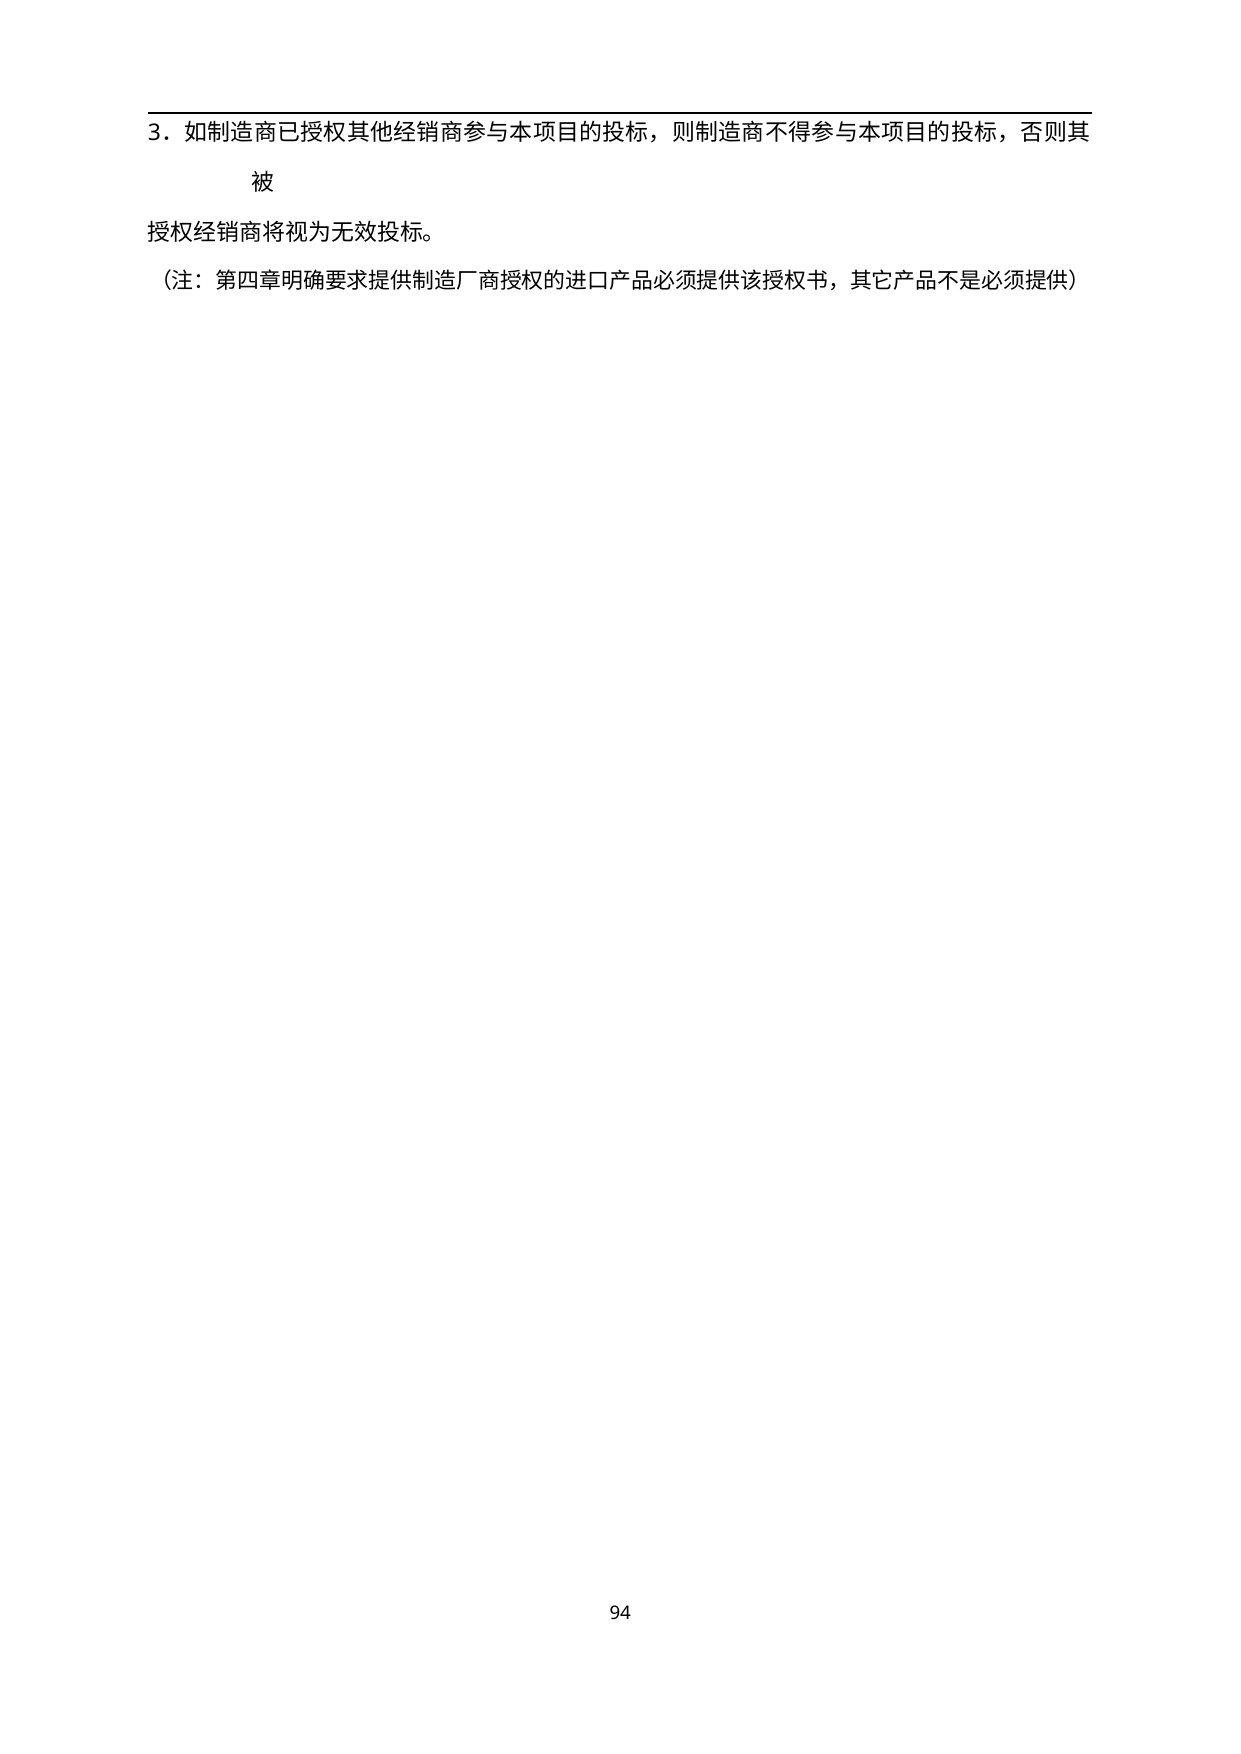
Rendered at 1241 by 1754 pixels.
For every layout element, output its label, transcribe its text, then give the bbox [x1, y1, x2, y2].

text 3．如制造商已授权其他经销商参与本项目的投标，则制造商不得参与本项目的投标，否则其被 [148, 114, 1092, 197]
text （注：第四章明确要求提供制造厂商授权的进口产品必须提供该授权书，其它产品不是必须提供） [148, 263, 1092, 295]
text 授权经销商将视为无效投标。 [148, 213, 1092, 247]
